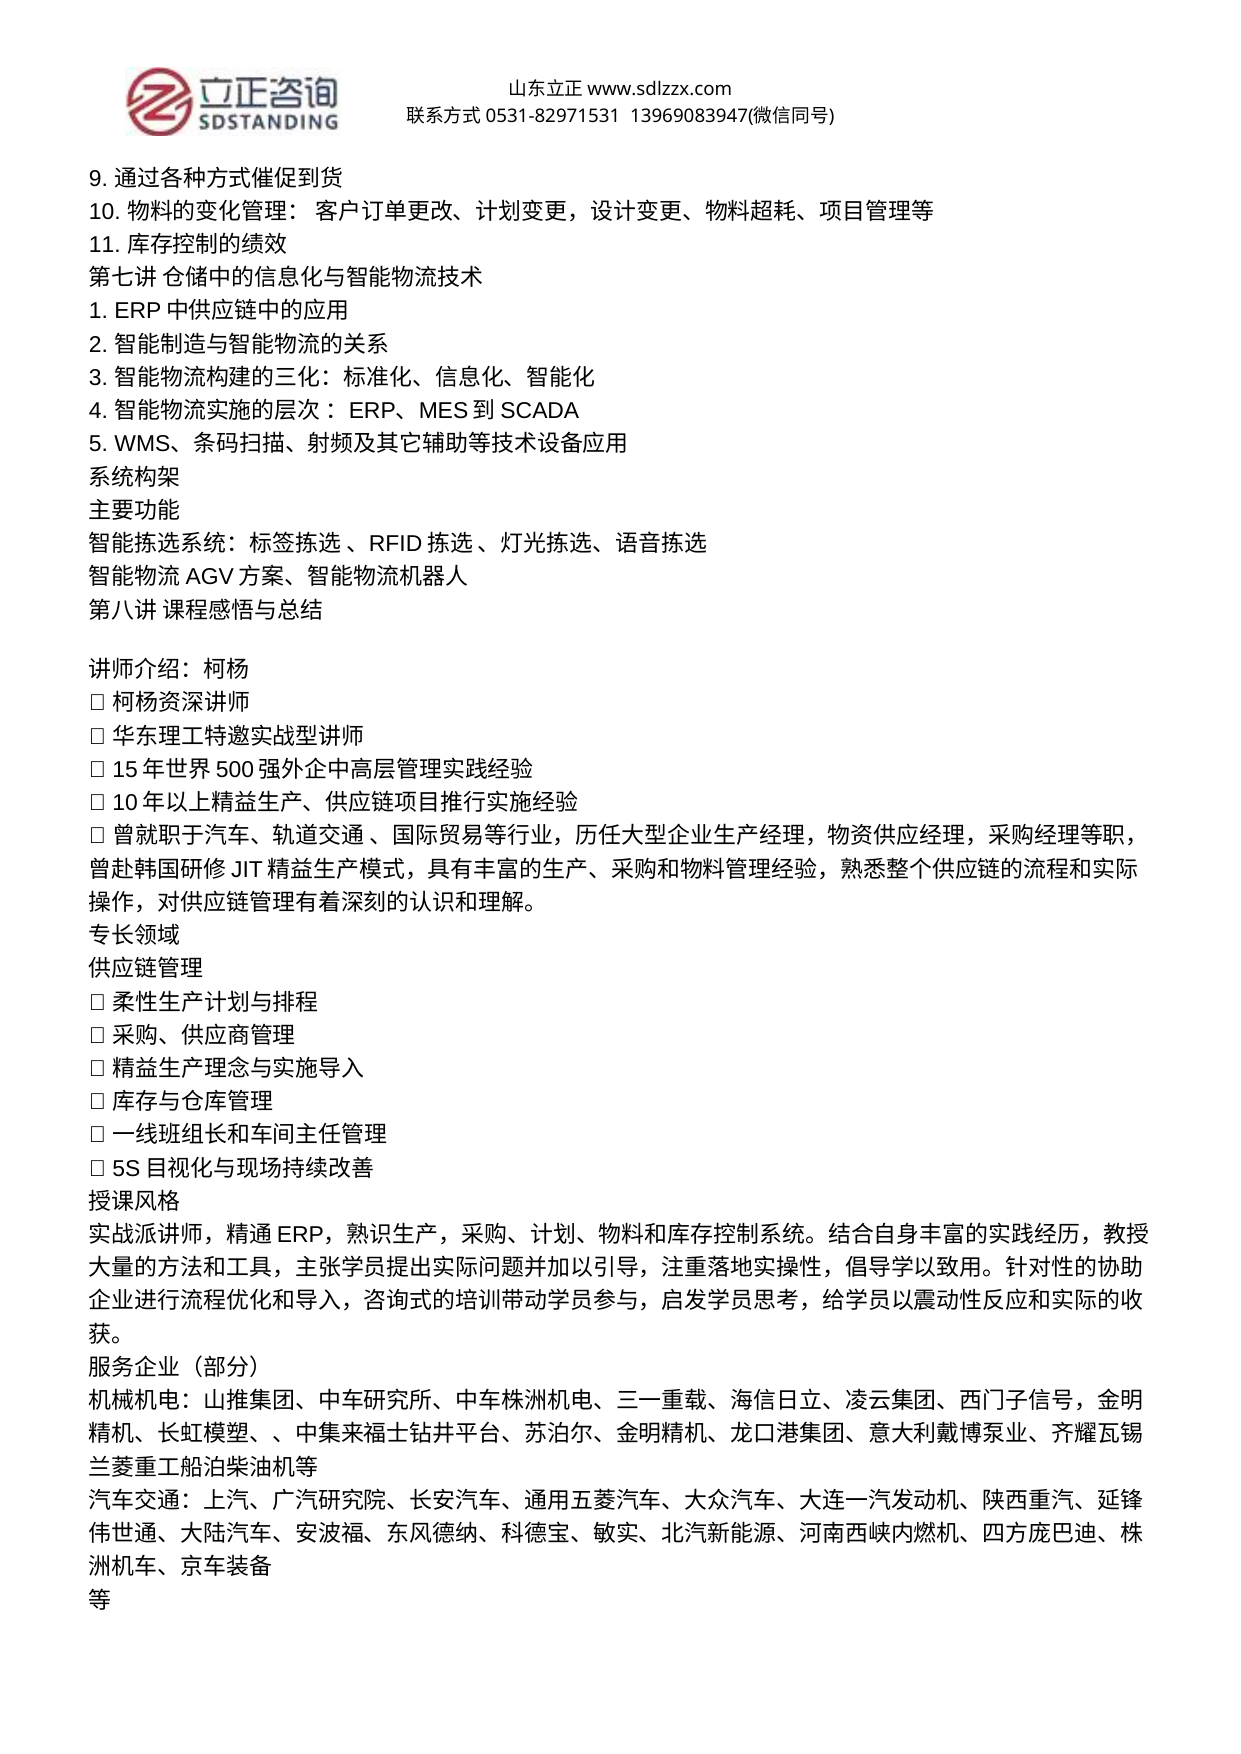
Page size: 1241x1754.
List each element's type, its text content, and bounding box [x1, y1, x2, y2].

text  华东理工特邀实战型讲师 [89, 717, 1152, 751]
text 主要功能 [89, 492, 1152, 525]
text 3. 智能物流构建的三化：标准化、信息化、智能化 [89, 359, 1152, 392]
text 4. 智能物流实施的层次 ：ERP、MES到SCADA [89, 392, 1152, 425]
text  柔性生产计划与排程 [89, 983, 1152, 1017]
text 9. 通过各种方式催促到货 [89, 159, 1152, 193]
text 供应链管理 [89, 950, 1152, 983]
text 10. 物料的变化管理： 客户订单更改、计划变更，设计变更、物料超耗、项目管理等 [89, 193, 1152, 226]
text 第八讲 课程感悟与总结 [89, 591, 1152, 625]
text  库存与仓库管理 [89, 1083, 1152, 1116]
text 实战派讲师，精通ERP，熟识生产，采购、计划、物料和库存控制系统。结合自身丰富的实践经历，教授大量的方法和工具，主张学员提出实际问题并加以引导，注重落地实操性，倡导学以致用。针对性的协助企业进行流程优化和导入，咨询式的培训带动学员参与，启发学员思考，给学员以震动性反应和实际的收获。 [89, 1216, 1152, 1349]
text  采购、供应商管理 [89, 1017, 1152, 1050]
text 讲师介绍：柯杨 [89, 651, 1152, 684]
text  一线班组长和车间主任管理 [89, 1116, 1152, 1149]
text 系统构架 [89, 458, 1152, 492]
text 专长领域 [89, 917, 1152, 950]
text  精益生产理念与实施导入 [89, 1050, 1152, 1083]
text  曾就职于汽车、轨道交通 、国际贸易等行业，历任大型企业生产经理，物资供应经理，采购经理等职，曾赴韩国研修JIT精益生产模式，具有丰富的生产、采购和物料管理经验，熟悉整个供应链的流程和实际操作，对供应链管理有着深刻的认识和理解。 [89, 817, 1152, 917]
text  5S目视化与现场持续改善 [89, 1149, 1152, 1183]
text 11. 库存控制的绩效 [89, 226, 1152, 259]
text 授课风格 [89, 1183, 1152, 1216]
text 等 [89, 1581, 1152, 1615]
text 5. WMS、条码扫描、射频及其它辅助等技术设备应用 [89, 425, 1152, 458]
text 服务企业（部分） [89, 1349, 1152, 1382]
text  10年以上精益生产、供应链项目推行实施经验 [89, 784, 1152, 817]
text 2. 智能制造与智能物流的关系 [89, 326, 1152, 359]
text 机械机电：山推集团、中车研究所、中车株洲机电、三一重载、海信日立、凌云集团、西门子信号，金明精机、长虹模塑、、中集来福士钻井平台、苏泊尔、金明精机、龙口港集团、意大利戴博泵业、齐耀瓦锡兰菱重工船泊柴油机等 [89, 1382, 1152, 1482]
text  15年世界500强外企中高层管理实践经验 [89, 751, 1152, 784]
picture [125, 67, 341, 136]
text 汽车交通：上汽、广汽研究院、长安汽车、通用五菱汽车、大众汽车、大连一汽发动机、陕西重汽、延锋伟世通、大陆汽车、安波福、东风德纳、科德宝、敏实、北汽新能源、河南西峡内燃机、四方庞巴迪、株洲机车、京车装备 [89, 1482, 1152, 1581]
text 智能物流 AGV方案、智能物流机器人 [89, 558, 1152, 591]
text 1. ERP中供应链中的应用 [89, 292, 1152, 326]
text  柯杨资深讲师 [89, 684, 1152, 717]
text 智能拣选系统：标签拣选 、RFID拣选 、灯光拣选、语音拣选 [89, 525, 1152, 558]
text 第七讲 仓储中的信息化与智能物流技术 [89, 259, 1152, 292]
